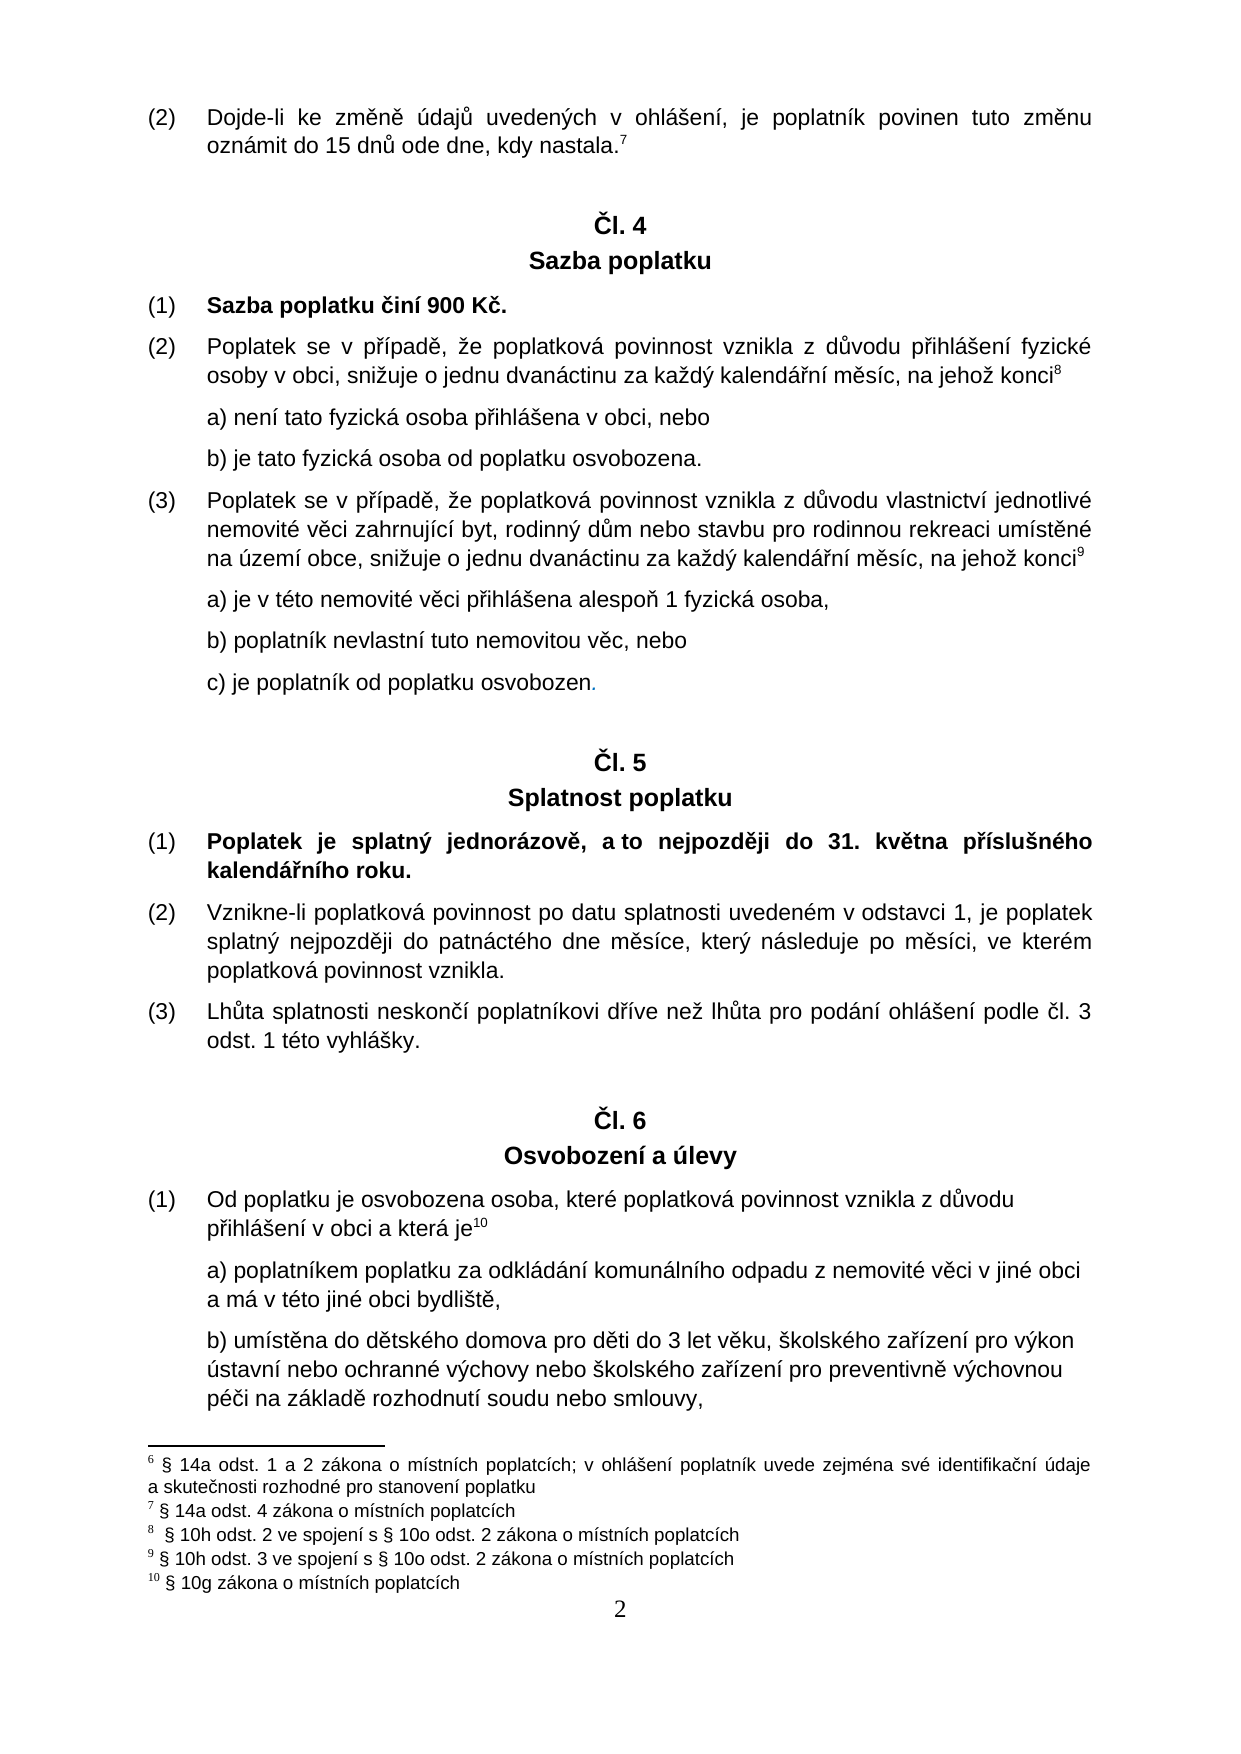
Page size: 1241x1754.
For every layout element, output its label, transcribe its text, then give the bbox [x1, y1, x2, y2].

text Sazba poplatku [148, 246, 1093, 275]
list Poplatek se v případě, že poplatková povinnost vznikla z důvodu přihlášení fyzické osoby v obci, snižuje o jednu dvanáctinu za každý kalendářní měsíc, na jehož konci [148, 333, 1093, 388]
list Vznikne-li poplatková povinnost po datu splatnosti uvedeném v odstavci 1, je poplatek splatný nejpozději do patnáctého dne měsíce, který následuje po měsíci, ve kterém poplatková povinnost vznikla. [148, 899, 1093, 983]
text Čl. 5 [148, 748, 1093, 777]
list Sazba poplatku činí 900 Kč. [148, 292, 1093, 318]
list Dojde-li ke změně údajů uvedených v ohlášení, je poplatník povinen tuto změnu oznámit do 15 dnů ode dne, kdy nastala. [148, 103, 1093, 159]
text a) není tato fyzická osoba přihlášena v obci, nebo [207, 404, 1093, 430]
list Lhůta splatnosti neskončí poplatníkovi dříve než lhůta pro podání ohlášení podle čl. 3 odst. 1 této vyhlášky. [148, 998, 1093, 1053]
list Poplatek je splatný jednorázově, a to nejpozději do 31. května příslušného kalendářního roku. [148, 828, 1093, 883]
list Poplatek se v případě, že poplatková povinnost vznikla z důvodu vlastnictví jednotlivé nemovité věci zahrnující byt, rodinný dům nebo stavbu pro rodinnou rekreaci umístěné na území obce, snižuje o jednu dvanáctinu za každý kalendářní měsíc, na jehož konci [148, 487, 1093, 571]
text Čl. 4 [148, 211, 1093, 240]
text Osvobození a úlevy [148, 1141, 1093, 1170]
text b) poplatník nevlastní tuto nemovitou věc, nebo [207, 627, 1093, 654]
text b) umístěna do dětského domova pro děti do 3 let věku, školského zařízení pro výkon ústavní nebo ochranné výchovy nebo školského zařízení pro preventivně výchovnou péči na základě rozhodnutí soudu nebo smlouvy, [207, 1327, 1093, 1411]
text b) je tato fyzická osoba od poplatku osvobozena. [207, 445, 1093, 471]
text Čl. 6 [148, 1106, 1093, 1135]
text Splatnost poplatku [148, 783, 1093, 812]
text c) je poplatník od poplatku osvobozen. [207, 669, 1093, 695]
list Od poplatku je osvobozena osoba, které poplatková povinnost vznikla z důvodu přihlášení v obci a která je [148, 1186, 1093, 1242]
text a) je v této nemovité věci přihlášena alespoň 1 fyzická osoba, [207, 586, 1093, 612]
text a) poplatníkem poplatku za odkládání komunálního odpadu z nemovité věci v jiné obci a má v této jiné obci bydliště, [207, 1257, 1093, 1312]
